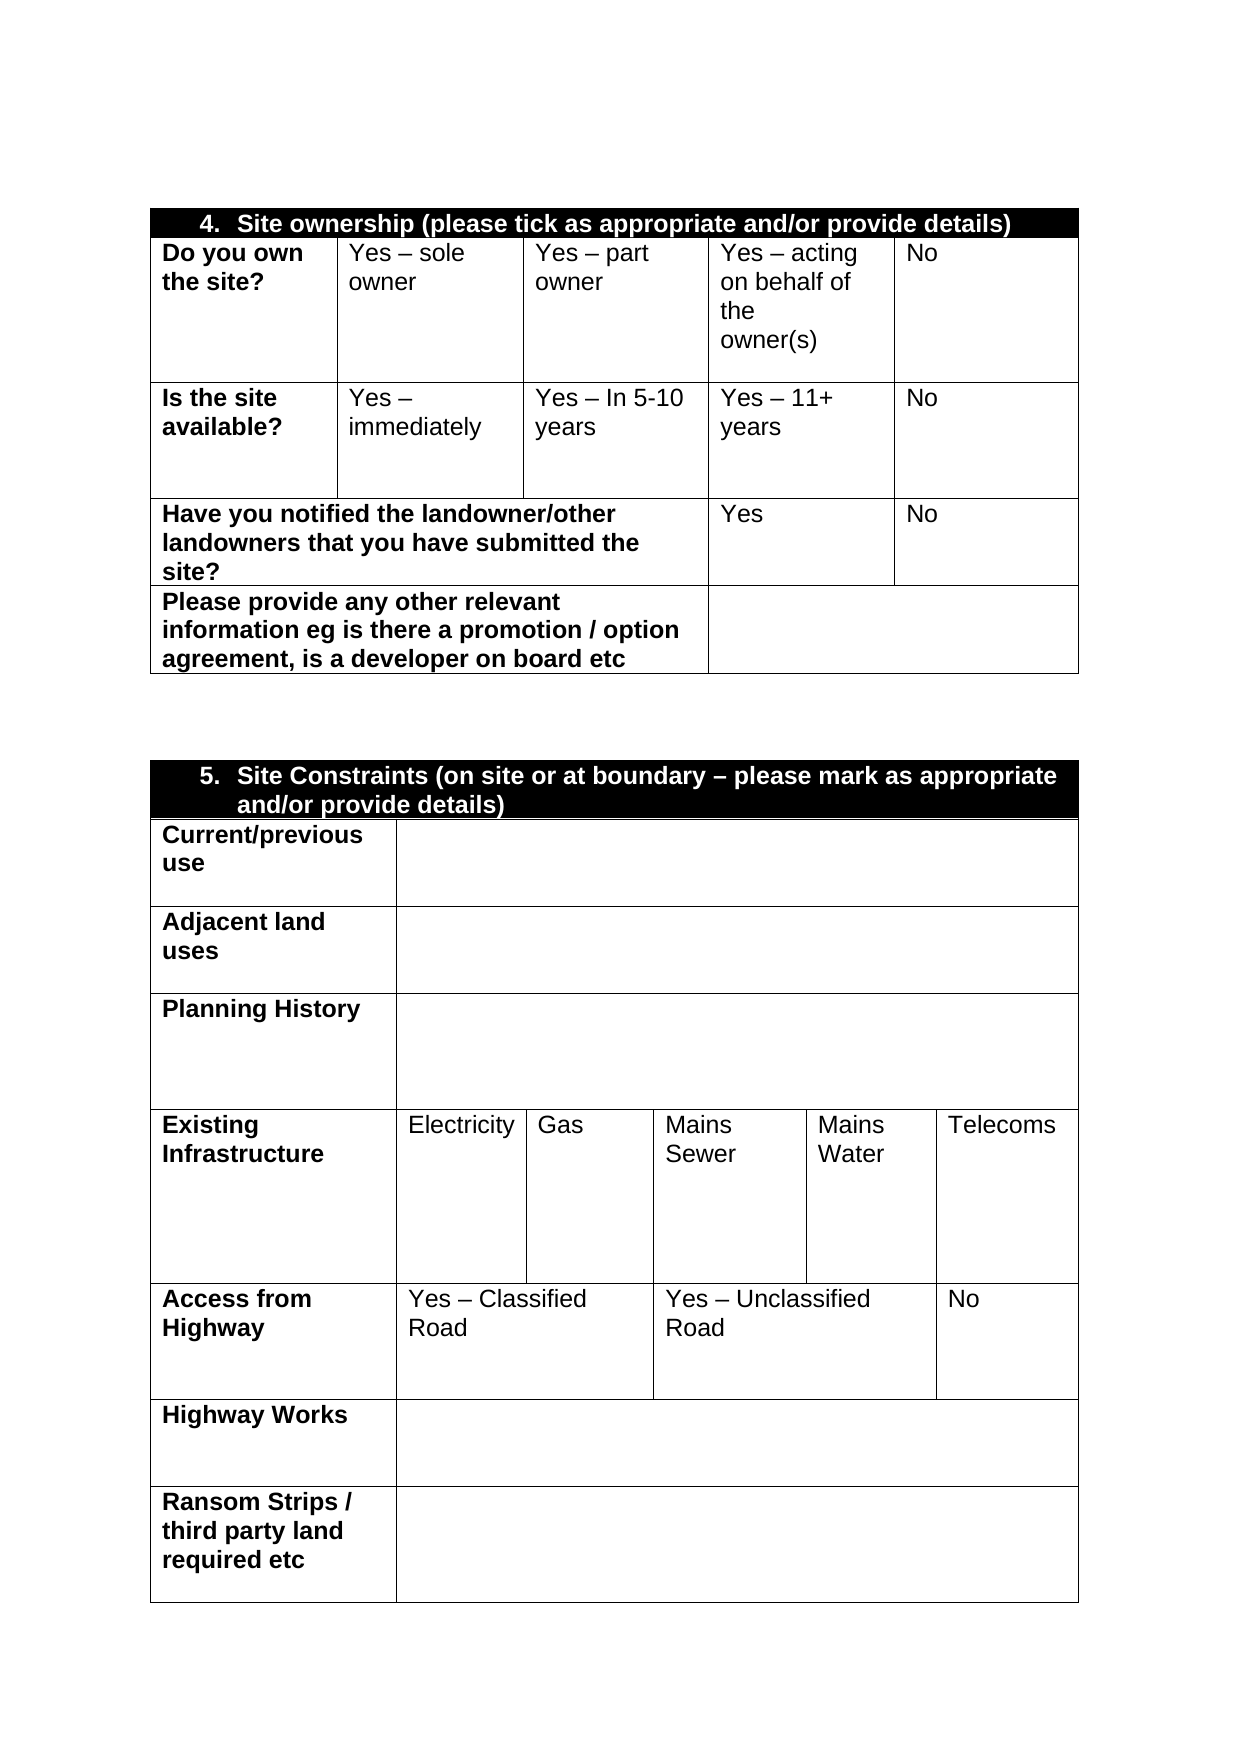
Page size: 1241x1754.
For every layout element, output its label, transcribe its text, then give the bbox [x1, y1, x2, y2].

table_cell [397, 994, 1078, 1109]
table_cell Yes – Unclassified Road [654, 1284, 936, 1399]
table_cell [397, 907, 1078, 993]
table_cell [709, 586, 1078, 673]
table_cell Yes – 11+ years [709, 383, 894, 498]
table_cell Yes – In 5-10 years [524, 383, 708, 498]
table_cell Access from Highway [151, 1284, 396, 1399]
table_cell Have you notified the landowner/other landowners that you have submitted the site? [151, 499, 708, 585]
table_cell [397, 1487, 1078, 1602]
table_cell [397, 820, 1078, 906]
table_cell Existing Infrastructure [151, 1110, 396, 1283]
table_header Site Constraints (on site or at boundary – please mark as appropriate and/or provide details) [151, 761, 1078, 818]
table_cell No [895, 238, 1078, 382]
table_cell Yes – Classified Road [397, 1284, 653, 1399]
table_cell Highway Works [151, 1400, 396, 1486]
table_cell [151, 1487, 396, 1602]
table_cell Adjacent land uses [151, 907, 396, 993]
table_cell Telecoms [937, 1110, 1078, 1283]
table_cell Is the site available? [151, 383, 337, 498]
table_cell No [895, 383, 1078, 498]
table_header Site ownership (please tick as appropriate and/or provide details) [151, 209, 1078, 237]
table_cell Yes – immediately [338, 383, 523, 498]
table_cell No [937, 1284, 1078, 1399]
table_cell Electricity [397, 1110, 526, 1283]
table_cell Mains Water [807, 1110, 936, 1283]
table_cell Mains Sewer [654, 1110, 806, 1283]
table_cell Current/previous use [151, 820, 396, 906]
table_cell Planning History [151, 994, 396, 1109]
table_cell Yes – sole owner [338, 238, 523, 382]
table_cell Gas [527, 1110, 653, 1283]
table_cell Yes – part owner [524, 238, 708, 382]
table_cell Do you own the site? [151, 238, 337, 382]
table_cell Please provide any other relevant information eg is there a promotion / option agreement, is a developer on board etc [151, 586, 708, 673]
table_cell Yes – acting on behalf of the owner(s) [709, 238, 894, 382]
table_cell [397, 1400, 1078, 1486]
table_cell No [895, 499, 1078, 585]
table_cell Yes [709, 499, 894, 585]
